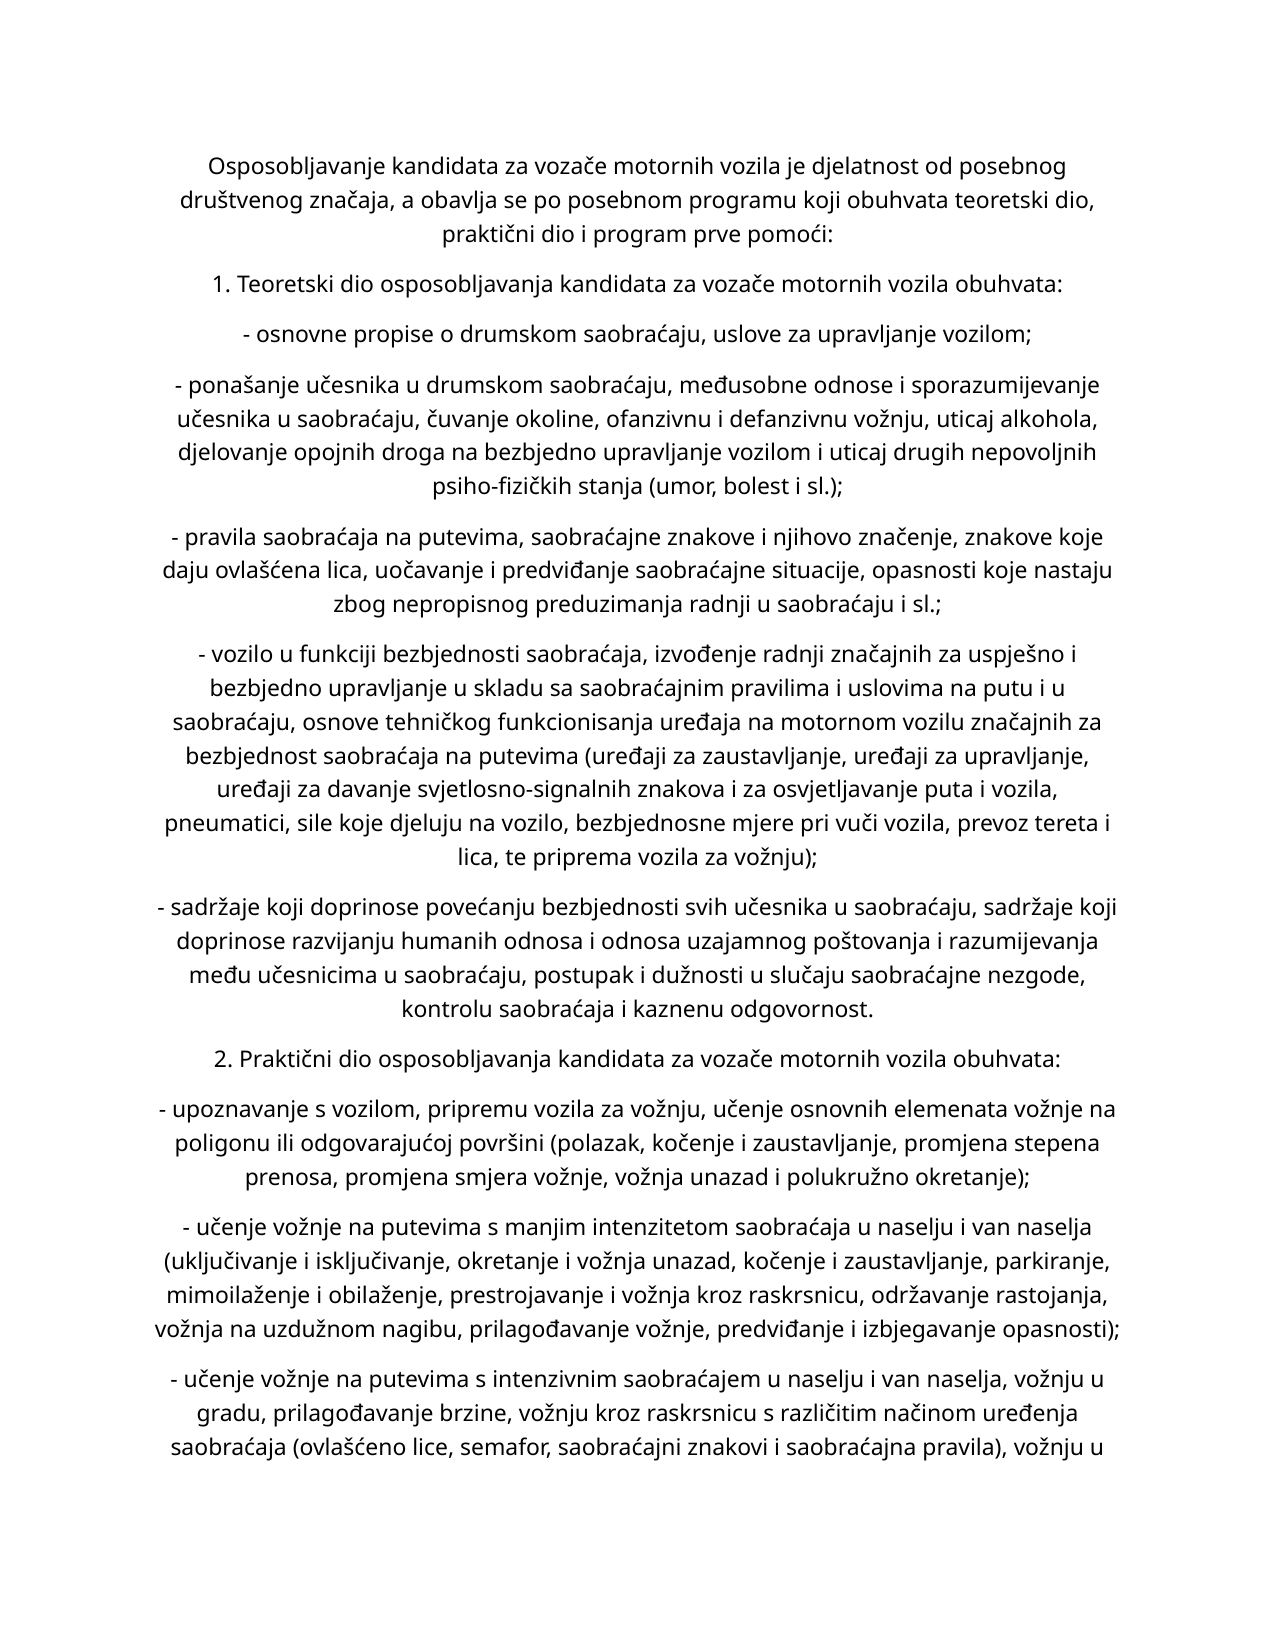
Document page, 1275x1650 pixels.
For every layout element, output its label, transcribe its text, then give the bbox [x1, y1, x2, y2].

text - pravila saobraćaja na putevima, saobraćajne znakove i njihovo značenje, znakove koje daju ovlašćena lica, uočavanje i predviđanje saobraćajne situacije, opasnosti koje nastaju zbog nepropisnog preduzimanja radnji u saobraćaju i sl.; [150, 520, 1125, 619]
text - sadržaje koji doprinose povećanju bezbjednosti svih učesnika u saobraćaju, sadržaje koji doprinose razvijanju humanih odnosa i odnosa uzajamnog poštovanja i razumijevanja među učesnicima u saobraćaju, postupak i dužnosti u slučaju saobraćajne nezgode, kontrolu saobraćaja i kaznenu odgovornost. [150, 891, 1125, 1024]
text 2. Praktični dio osposobljavanja kandidata za vozače motornih vozila obuhvata: [150, 1043, 1125, 1074]
text - vozilo u funkciji bezbjednosti saobraćaja, izvođenje radnji značajnih za uspješno i bezbjedno upravljanje u skladu sa saobraćajnim pravilima i uslovima na putu i u saobraćaju, osnove tehničkog funkcionisanja uređaja na motornom vozilu značajnih za bezbjednost saobraćaja na putevima (uređaji za zaustavljanje, uređaji za upravljanje, uređaji za davanje svjetlosno-signalnih znakova i za osvjetljavanje puta i vozila, pneumatici, sile koje djeluju na vozilo, bezbjednosne mjere pri vuči vozila, prevoz tereta i lica, te priprema vozila za vožnju); [150, 638, 1125, 872]
text 1. Teoretski dio osposobljavanja kandidata za vozače motornih vozila obuhvata: [150, 268, 1125, 299]
text - osnovne propise o drumskom saobraćaju, uslove za upravljanje vozilom; [150, 318, 1125, 349]
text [150, 1363, 1125, 1462]
text - upoznavanje s vozilom, pripremu vozila za vožnju, učenje osnovnih elemenata vožnje na poligonu ili odgovarajućoj površini (polazak, kočenje i zaustavljanje, promjena stepena prenosa, promjena smjera vožnje, vožnja unazad i polukružno okretanje); [150, 1093, 1125, 1192]
text - učenje vožnje na putevima s manjim intenzitetom saobraćaja u naselju i van naselja (uključivanje i isključivanje, okretanje i vožnja unazad, kočenje i zaustavljanje, parkiranje, mimoilaženje i obilaženje, prestrojavanje i vožnja kroz raskrsnicu, održavanje rastojanja, vožnja na uzdužnom nagibu, prilagođavanje vožnje, predviđanje i izbjegavanje opasnosti); [150, 1211, 1125, 1344]
text - ponašanje učesnika u drumskom saobraćaju, međusobne odnose i sporazumijevanje učesnika u saobraćaju, čuvanje okoline, ofanzivnu i defanzivnu vožnju, uticaj alkohola, djelovanje opojnih droga na bezbjedno upravljanje vozilom i uticaj drugih nepovoljnih psiho-fizičkih stanja (umor, bolest i sl.); [150, 369, 1125, 501]
text Osposobljavanje kandidata za vozače motornih vozila je djelatnost od posebnog društvenog značaja, a obavlja se po posebnom programu koji obuhvata teoretski dio, praktični dio i program prve pomoći: [150, 150, 1125, 249]
